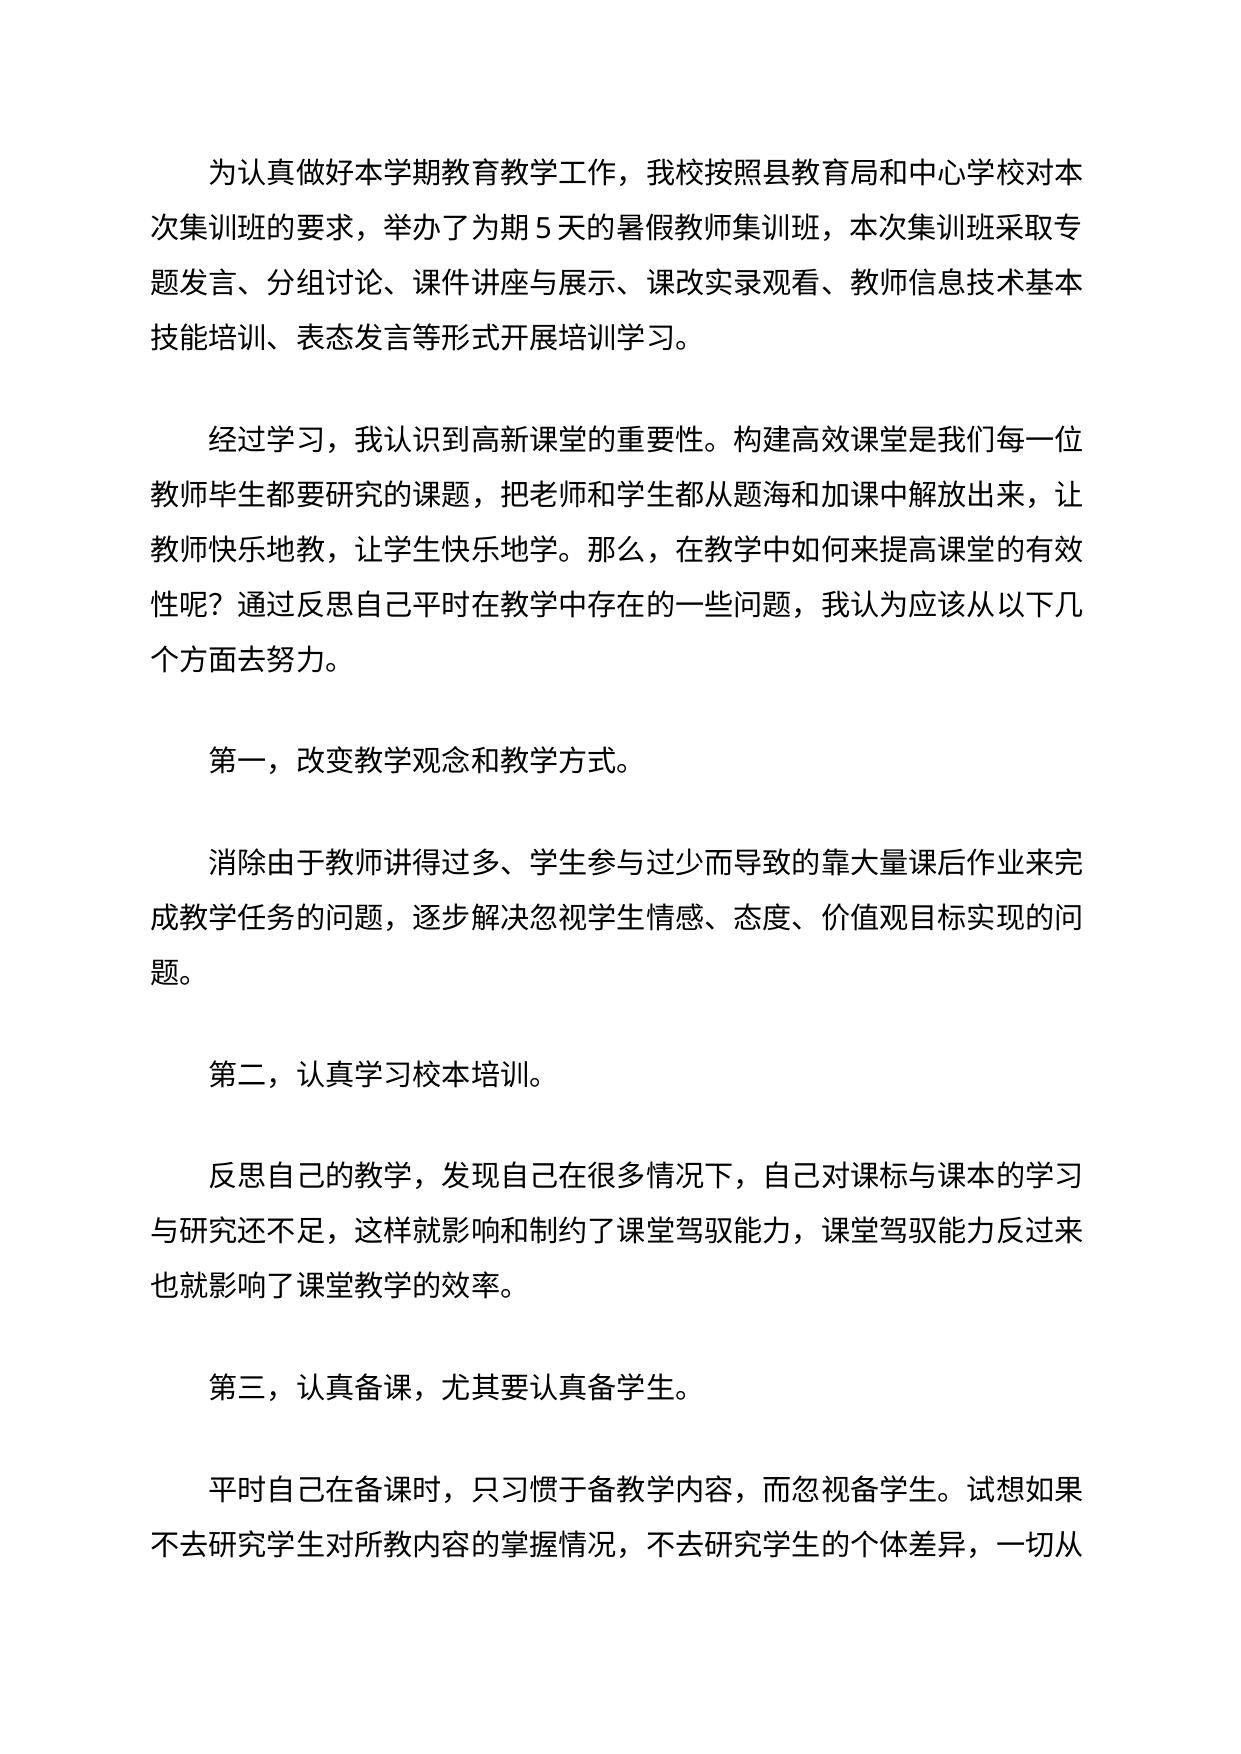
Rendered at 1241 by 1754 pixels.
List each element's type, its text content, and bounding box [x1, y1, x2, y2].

text 第一，改变教学观念和教学方式。 [150, 738, 1090, 780]
text 第二，认真学习校本培训。 [150, 1051, 1090, 1093]
text 第三，认真备课，尤其要认真备学生。 [150, 1364, 1090, 1407]
text 反思自己的教学，发现自己在很多情况下，自己对课标与课本的学习与研究还不足，这样就影响和制约了课堂驾驭能力，课堂驾驭能力反过来也就影响了课堂教学的效率。 [150, 1153, 1090, 1305]
text 为认真做好本学期教育教学工作，我校按照县教育局和中心学校对本次集训班的要求，举办了为期5天的暑假教师集训班，本次集训班采取专题发言、分组讨论、课件讲座与展示、课改实录观看、教师信息技术基本技能培训、表态发言等形式开展培训学习。 [150, 150, 1090, 357]
text 经过学习，我认识到高新课堂的重要性。构建高效课堂是我们每一位教师毕生都要研究的课题，把老师和学生都从题海和加课中解放出来，让教师快乐地教，让学生快乐地学。那么，在教学中如何来提高课堂的有效性呢？通过反思自己平时在教学中存在的一些问题，我认为应该从以下几个方面去努力。 [150, 417, 1090, 678]
text 消除由于教师讲得过多、学生参与过少而导致的靠大量课后作业来完成教学任务的问题，逐步解决忽视学生情感、态度、价值观目标实现的问题。 [150, 840, 1090, 992]
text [150, 1466, 1090, 1563]
